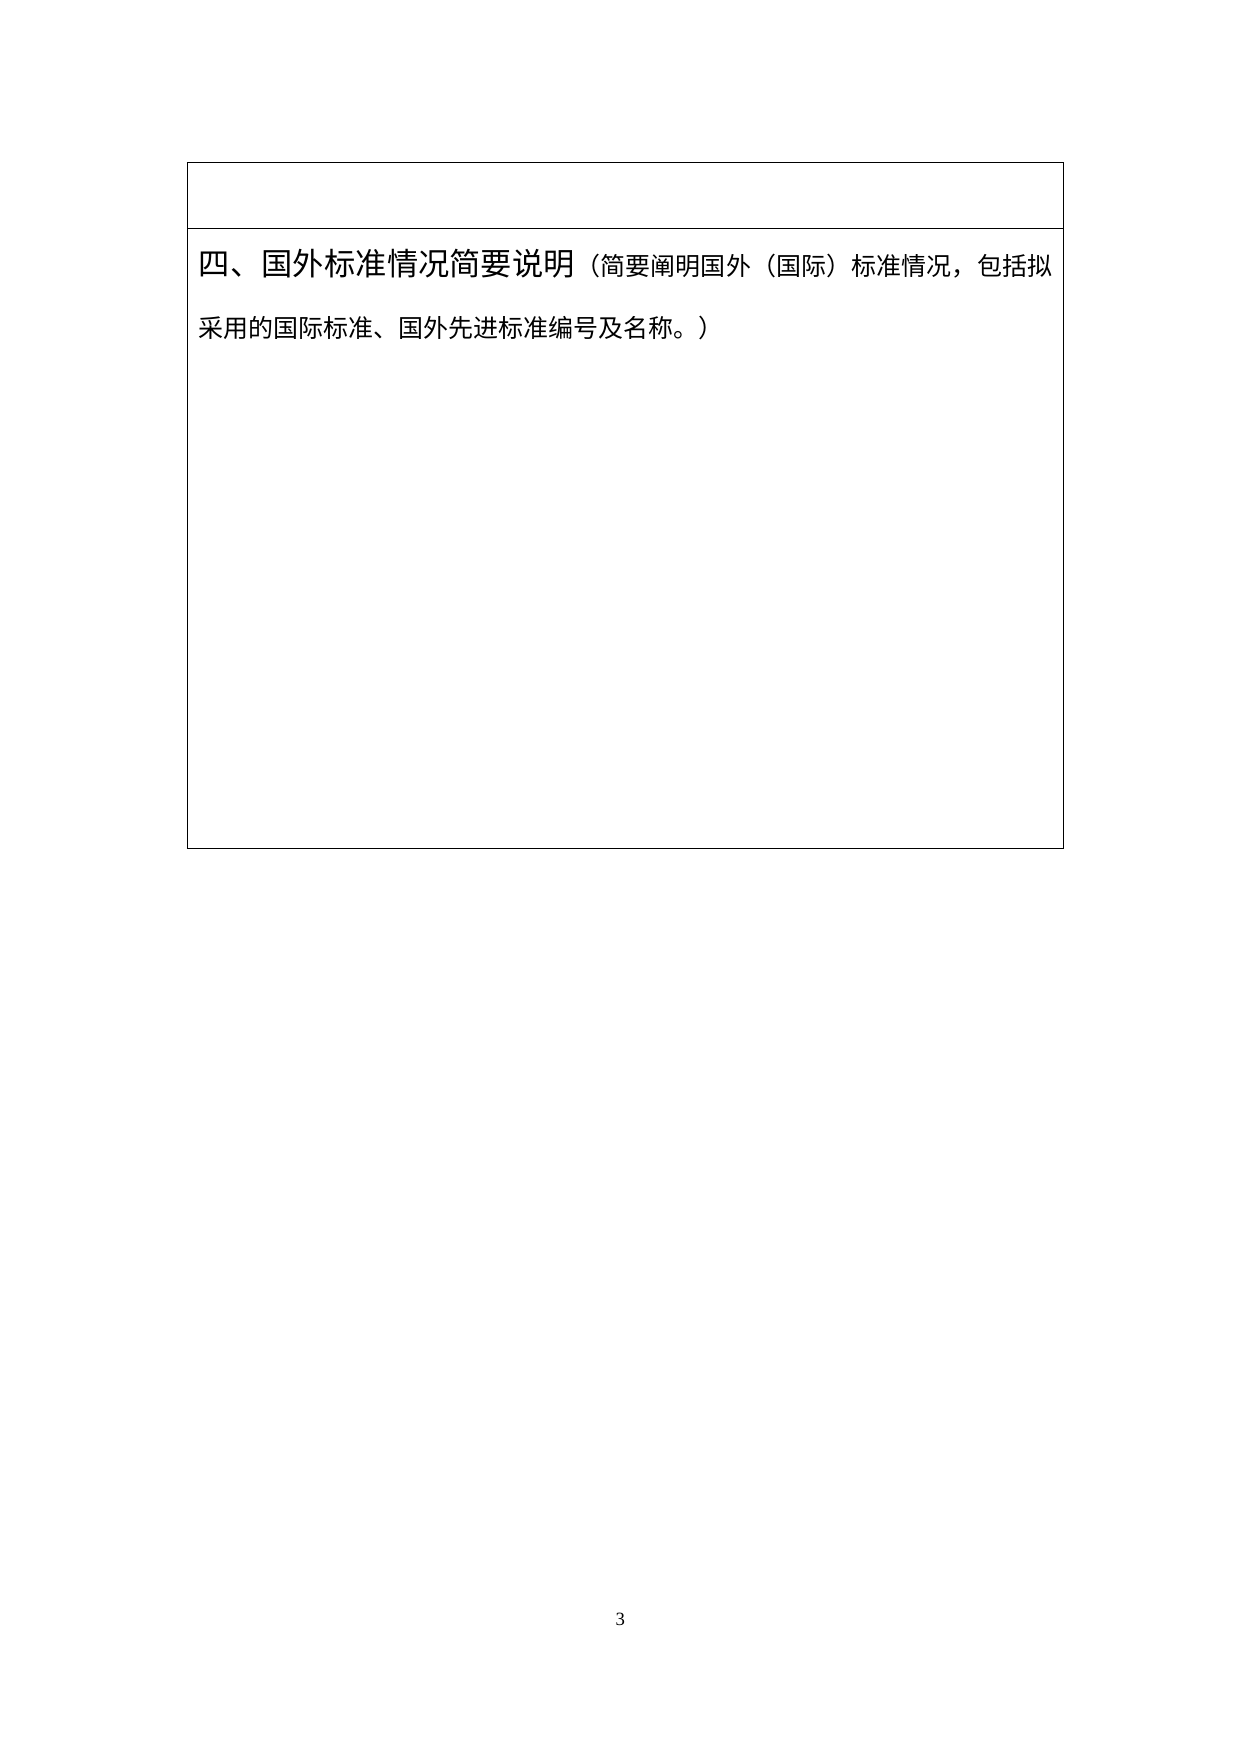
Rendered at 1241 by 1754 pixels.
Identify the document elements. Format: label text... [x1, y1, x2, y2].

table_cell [188, 163, 1063, 228]
table_cell 四、国外标准情况简要说明（简要阐明国外（国际）标准情况，包括拟采用的国际标准、国外先进标准编号及名称。） [188, 229, 1063, 848]
